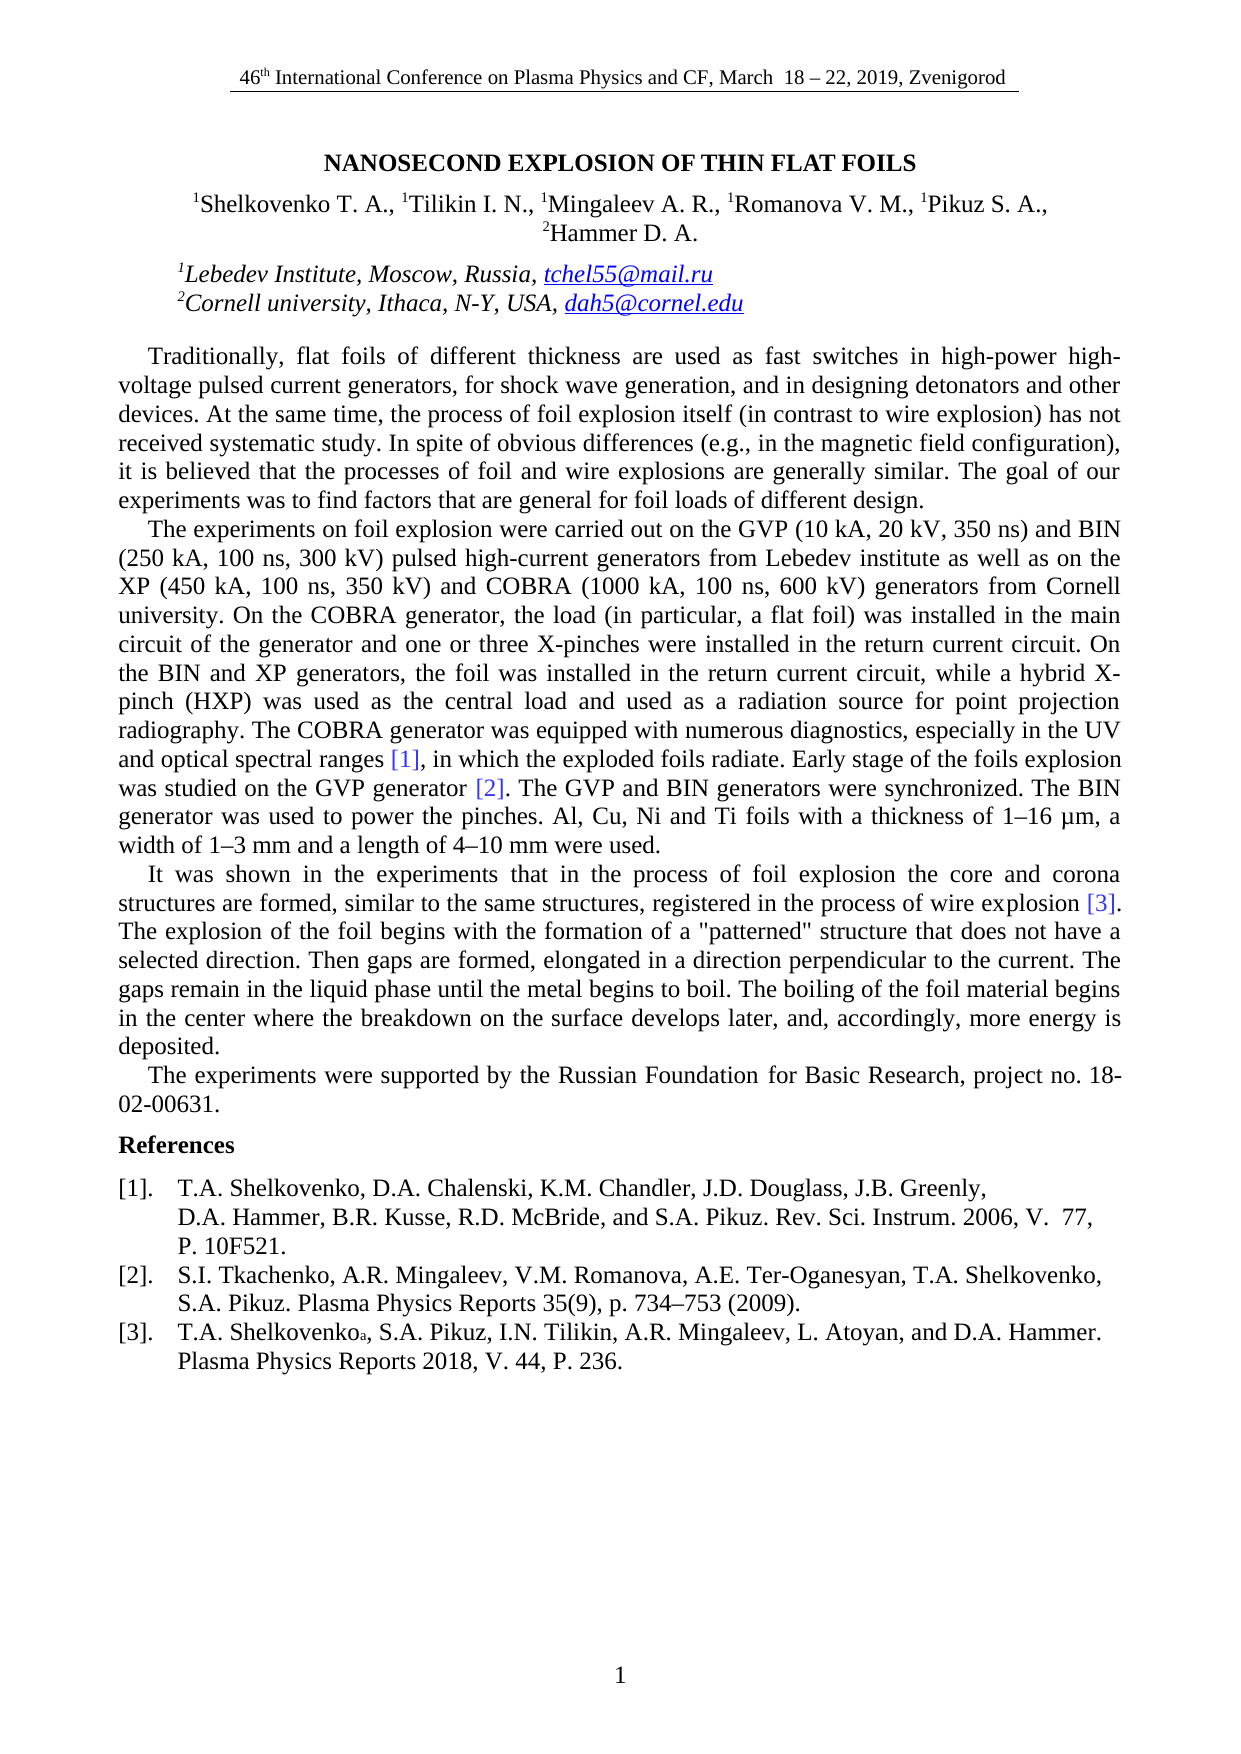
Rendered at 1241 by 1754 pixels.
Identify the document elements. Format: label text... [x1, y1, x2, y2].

text 1Lebedev Institute, Moscow, Russia, tchel55@mail.ru 2Cornell university, Ithaca, N-Y, USA, dah5@cornel.edu [177, 259, 1122, 316]
title References [118, 1130, 1122, 1159]
text The experiments were supported by the Russian Foundation for Basic Research, project no. 18-02-00631. [118, 1060, 1122, 1118]
text T.A. Shelkovenko, D.A. Chalenski, K.M. Chandler, J.D. Douglass, J.B. Greenly, D.A. Hammer, B.R. Kusse, R.D. McBride, and S.A. Pikuz. Rev. Sci. Instrum. 2006, V. 77, P. 10F521. [118, 1173, 1122, 1260]
text 1Shelkovenko T. A., 1Tilikin I. N., 1Mingaleev A. R., 1Romanova V. M., 1Pikuz S. A., 2Hammer D. A. [159, 189, 1081, 246]
title nanosecond explosion of thin flat foils [118, 148, 1122, 176]
text T.A. Shelkovenkoa, S.A. Pikuz, I.N. Tilikin, A.R. Mingaleev, L. Atoyan, and D.A. Hammer. Plasma Physics Reports 2018, V. 44, P. 236. [118, 1317, 1122, 1375]
text Traditionally, flat foils of different thickness are used as fast switches in high-power high-voltage pulsed current generators, for shock wave generation, and in designing detonators and other devices. At the same time, the process of foil explosion itself (in contrast to wire explosion) has not received systematic study. In spite of obvious differences (e.g., in the magnetic field configuration), it is believed that the processes of foil and wire explosions are generally similar. The goal of our experiments was to find factors that are general for foil loads of different design. [118, 341, 1122, 514]
text S.I. Tkachenko, A.R. Mingaleev, V.M. Romanova, A.E. Ter-Oganesyan, T.A. Shelkovenko, S.A. Pikuz. Plasma Physics Reports 35(9), p. 734–753 (2009). [118, 1260, 1122, 1317]
text The experiments on foil explosion were carried out on the GVP (10 kA, 20 kV, 350 ns) and BIN (250 kA, 100 ns, 300 kV) pulsed high-current generators from Lebedev institute as well as on the XP (450 kA, 100 ns, 350 kV) and COBRA (1000 kA, 100 ns, 600 kV) generators from Cornell university. On the COBRA generator, the load (in particular, a flat foil) was installed in the main circuit of the generator and one or three X-pinches were installed in the return current circuit. On the BIN and XP generators, the foil was installed in the return current circuit, while a hybrid X-pinch (HXP) was used as the central load and used as a radiation source for point projection radiography. The COBRA generator was equipped with numerous diagnostics, especially in the UV and optical spectral ranges [1], in which the exploded foils radiate. Early stage of the foils explosion was studied on the GVP generator [2]. The GVP and BIN generators were synchronized. The BIN generator was used to power the pinches. Al, Cu, Ni and Ti foils with a thickness of 1–16 µm, a width of 1–3 mm and a length of 4–10 mm were used. [118, 514, 1122, 859]
text It was shown in the experiments that in the process of foil explosion the core and corona structures are formed, similar to the same structures, registered in the process of wire explosion [3]. The explosion of the foil begins with the formation of a "patterned" structure that does not have a selected direction. Then gaps are formed, elongated in a direction perpendicular to the current. The gaps remain in the liquid phase until the metal begins to boil. The boiling of the foil material begins in the center where the breakdown on the surface develops later, and, accordingly, more energy is deposited. [118, 859, 1122, 1060]
